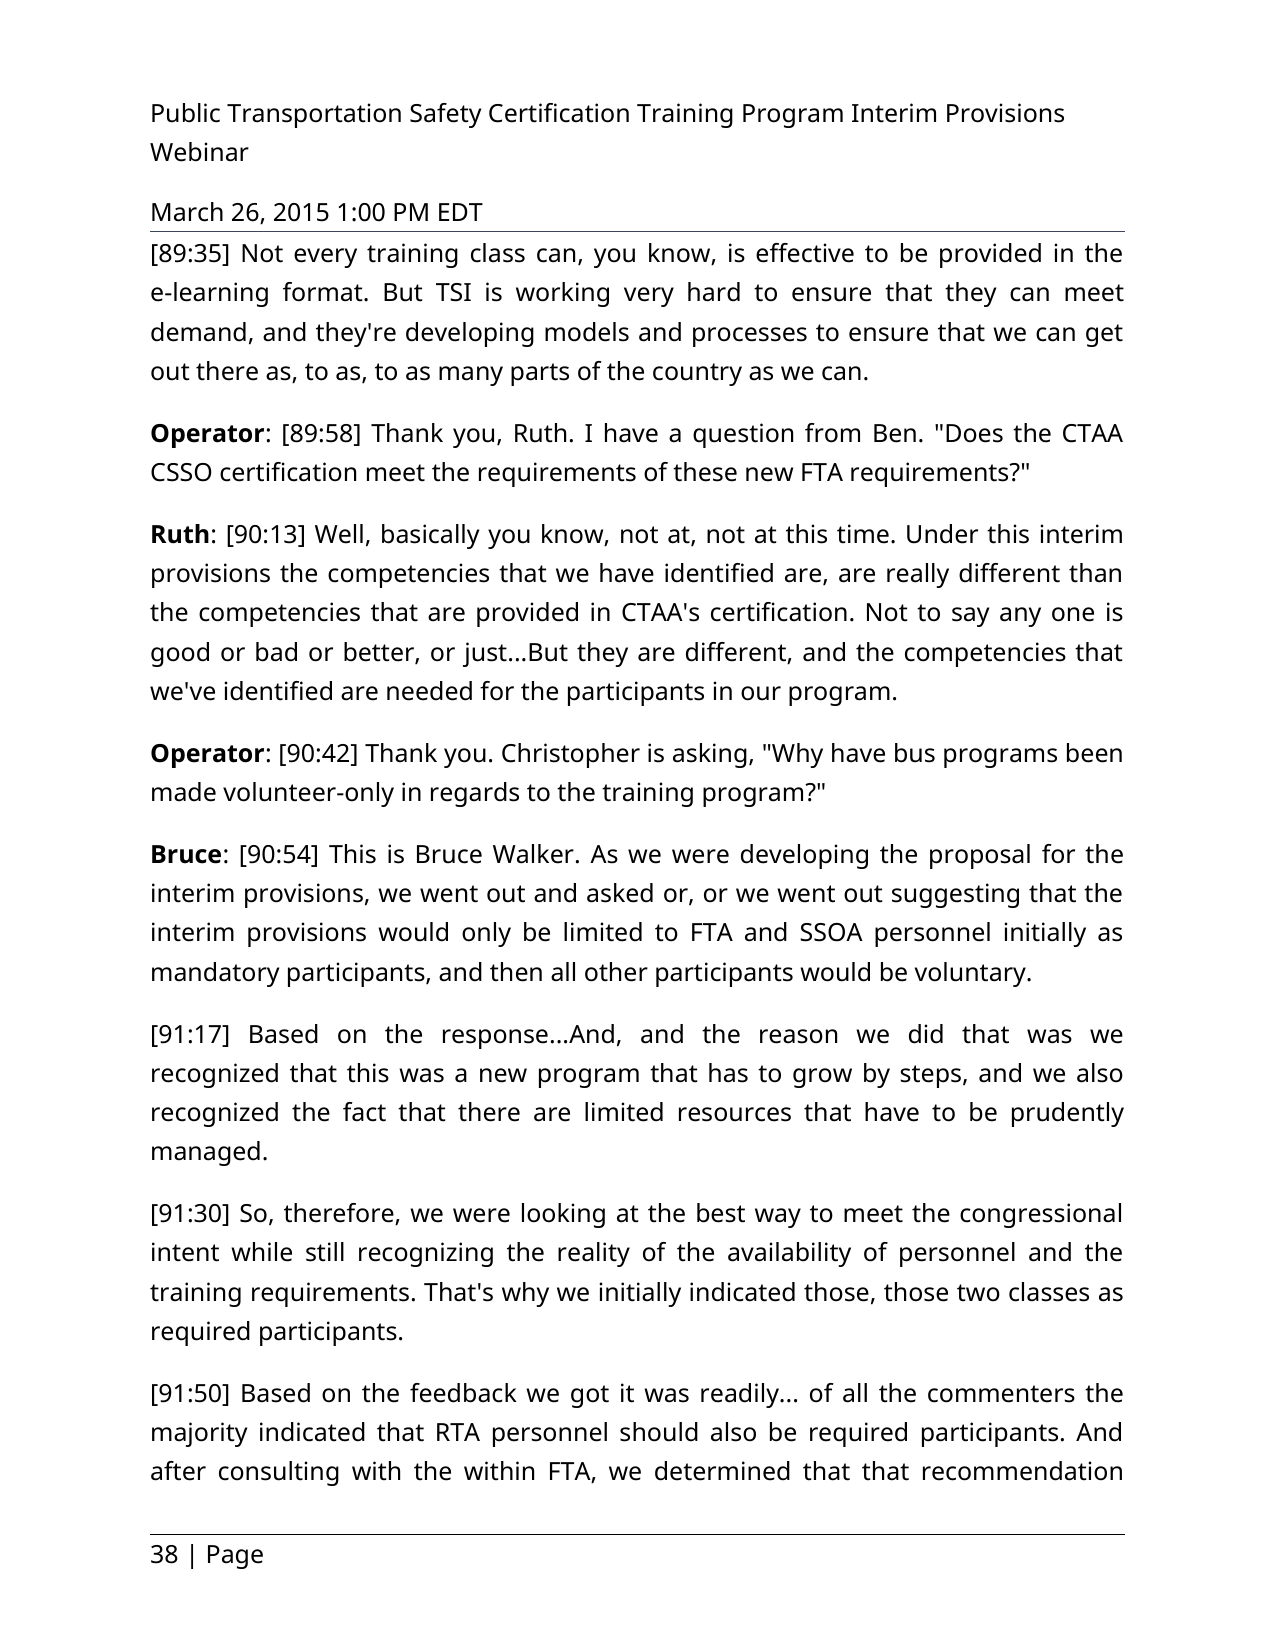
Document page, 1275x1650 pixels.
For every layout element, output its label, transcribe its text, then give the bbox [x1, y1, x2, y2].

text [150, 1376, 1125, 1488]
text Ruth: [90:13] Well, basically you know, not at, not at this time. Under this interim provisions the competencies that we have identified are, are really different than the competencies that are provided in CTAA's certification. Not to say any one is good or bad or better, or just...But they are different, and the competencies that we've identified are needed for the participants in our program. [150, 517, 1125, 707]
text [89:35] Not every training class can, you know, is effective to be provided in the e-learning format. But TSI is working very hard to ensure that they can meet demand, and they're developing models and processes to ensure that we can get out there as, to as, to as many parts of the country as we can. [150, 236, 1125, 387]
text Operator: [90:42] Thank you. Christopher is asking, "Why have bus programs been made volunteer-only in regards to the training program?" [150, 736, 1125, 809]
text [91:17] Based on the response...And, and the reason we did that was we recognized that this was a new program that has to grow by steps, and we also recognized the fact that there are limited resources that have to be prudently managed. [150, 1016, 1125, 1168]
text [91:30] So, therefore, we were looking at the best way to meet the congressional intent while still recognizing the reality of the availability of personnel and the training requirements. That's why we initially indicated those, those two classes as required participants. [150, 1196, 1125, 1347]
text Operator: [89:58] Thank you, Ruth. I have a question from Ben. "Does the CTAA CSSO certification meet the requirements of these new FTA requirements?" [150, 416, 1125, 489]
text Bruce: [90:54] This is Bruce Walker. As we were developing the proposal for the interim provisions, we went out and asked or, or we went out suggesting that the interim provisions would only be limited to FTA and SSOA personnel initially as mandatory participants, and then all other participants would be voluntary. [150, 837, 1125, 988]
